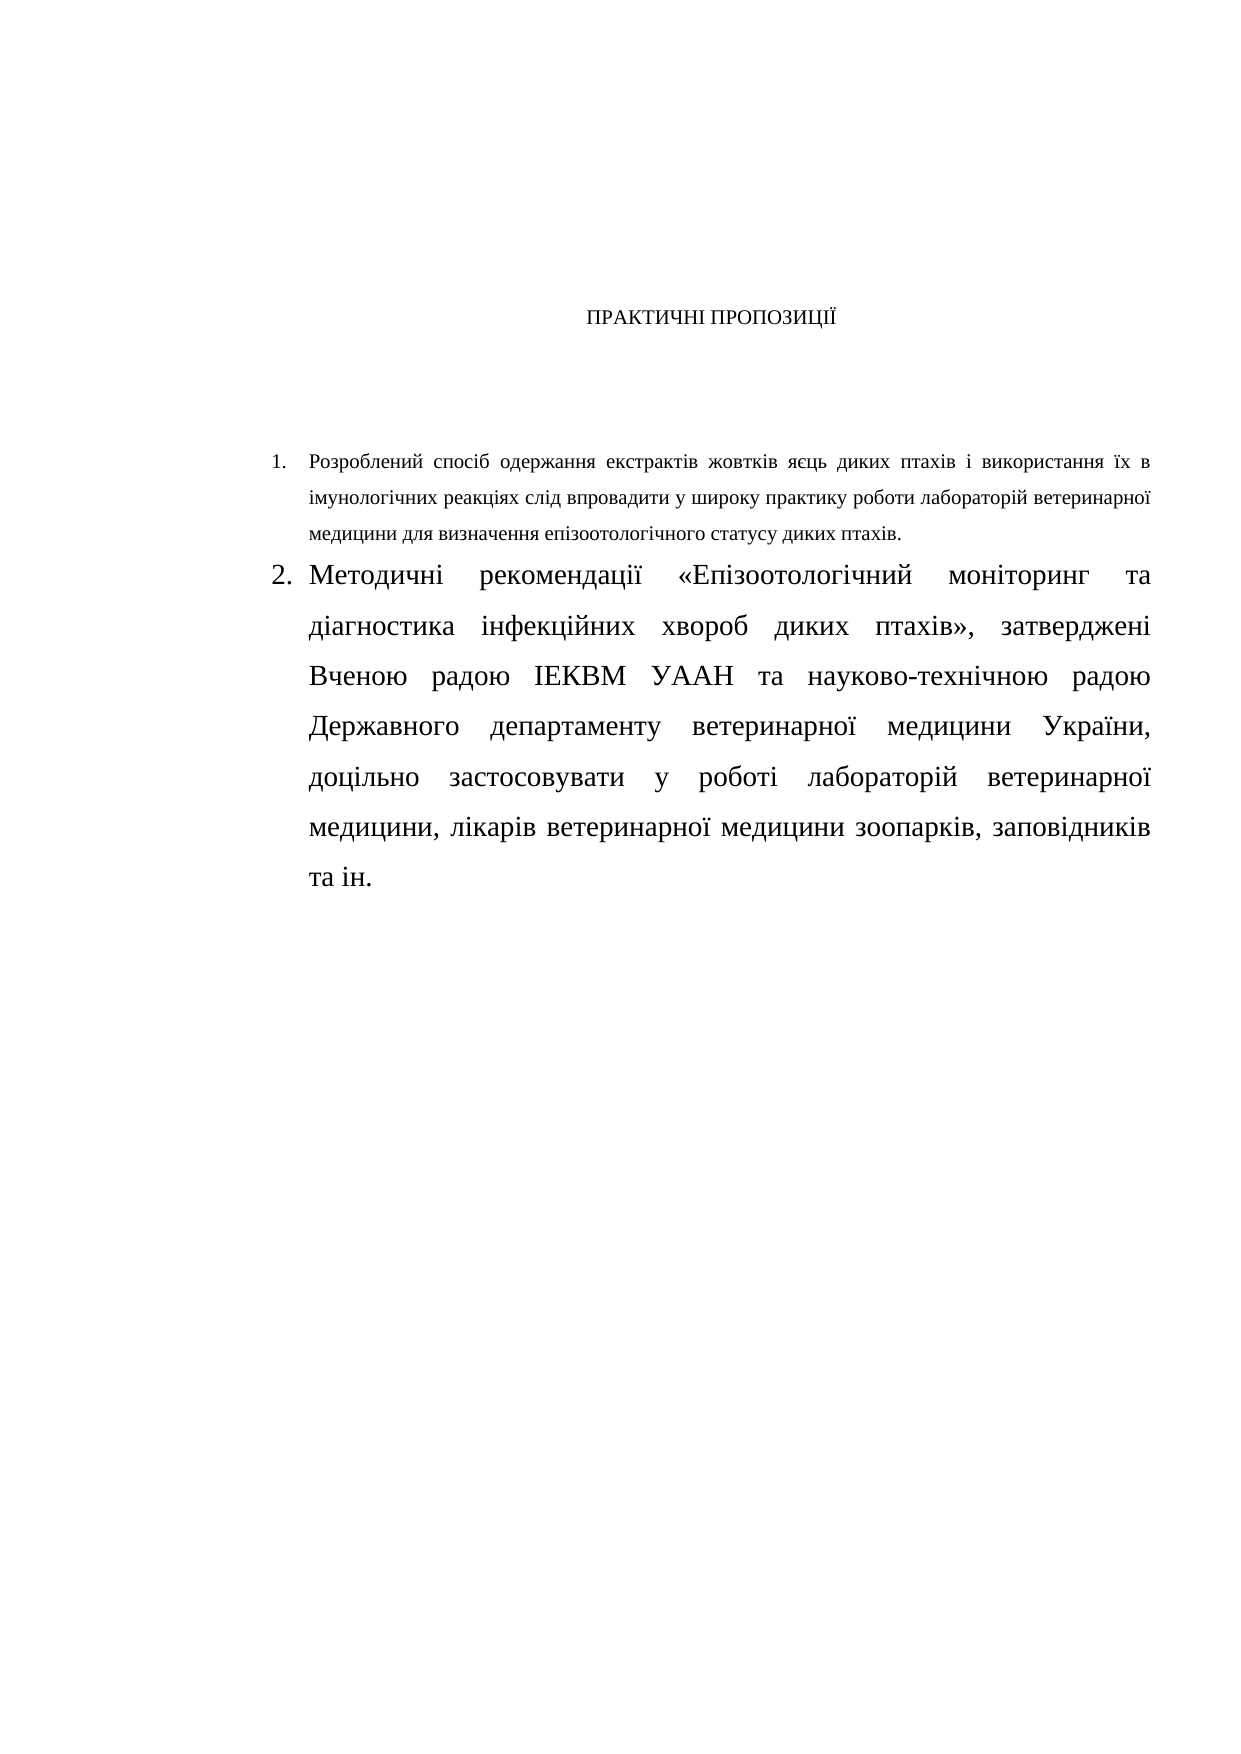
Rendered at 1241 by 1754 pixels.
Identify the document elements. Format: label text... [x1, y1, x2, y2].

list Розроблений спосіб одержання екстрактів жовтків яєць диких птахів і використання їх в імунологічних реакціях слід впровадити у широку практику роботи лабораторій ветеринарної медицини для визначення епізоотологічного статусу диких птахів. [271, 449, 1152, 545]
text ПРАКТИЧНІ ПРОПОЗИЦІЇ [177, 305, 1152, 329]
list Методичні рекомендації «Епізоотологічний моніторинг та діагностика інфекційних хвороб диких птахів», затверджені Вченою радою ІЕКВМ УААН та науково-технічною радою Державного департаменту ветеринарної медицини України, доцільно застосовувати у роботі лабораторій ветеринарної медицини, лікарів ветеринарної медицини зоопарків, заповідників та ін. [271, 557, 1152, 893]
